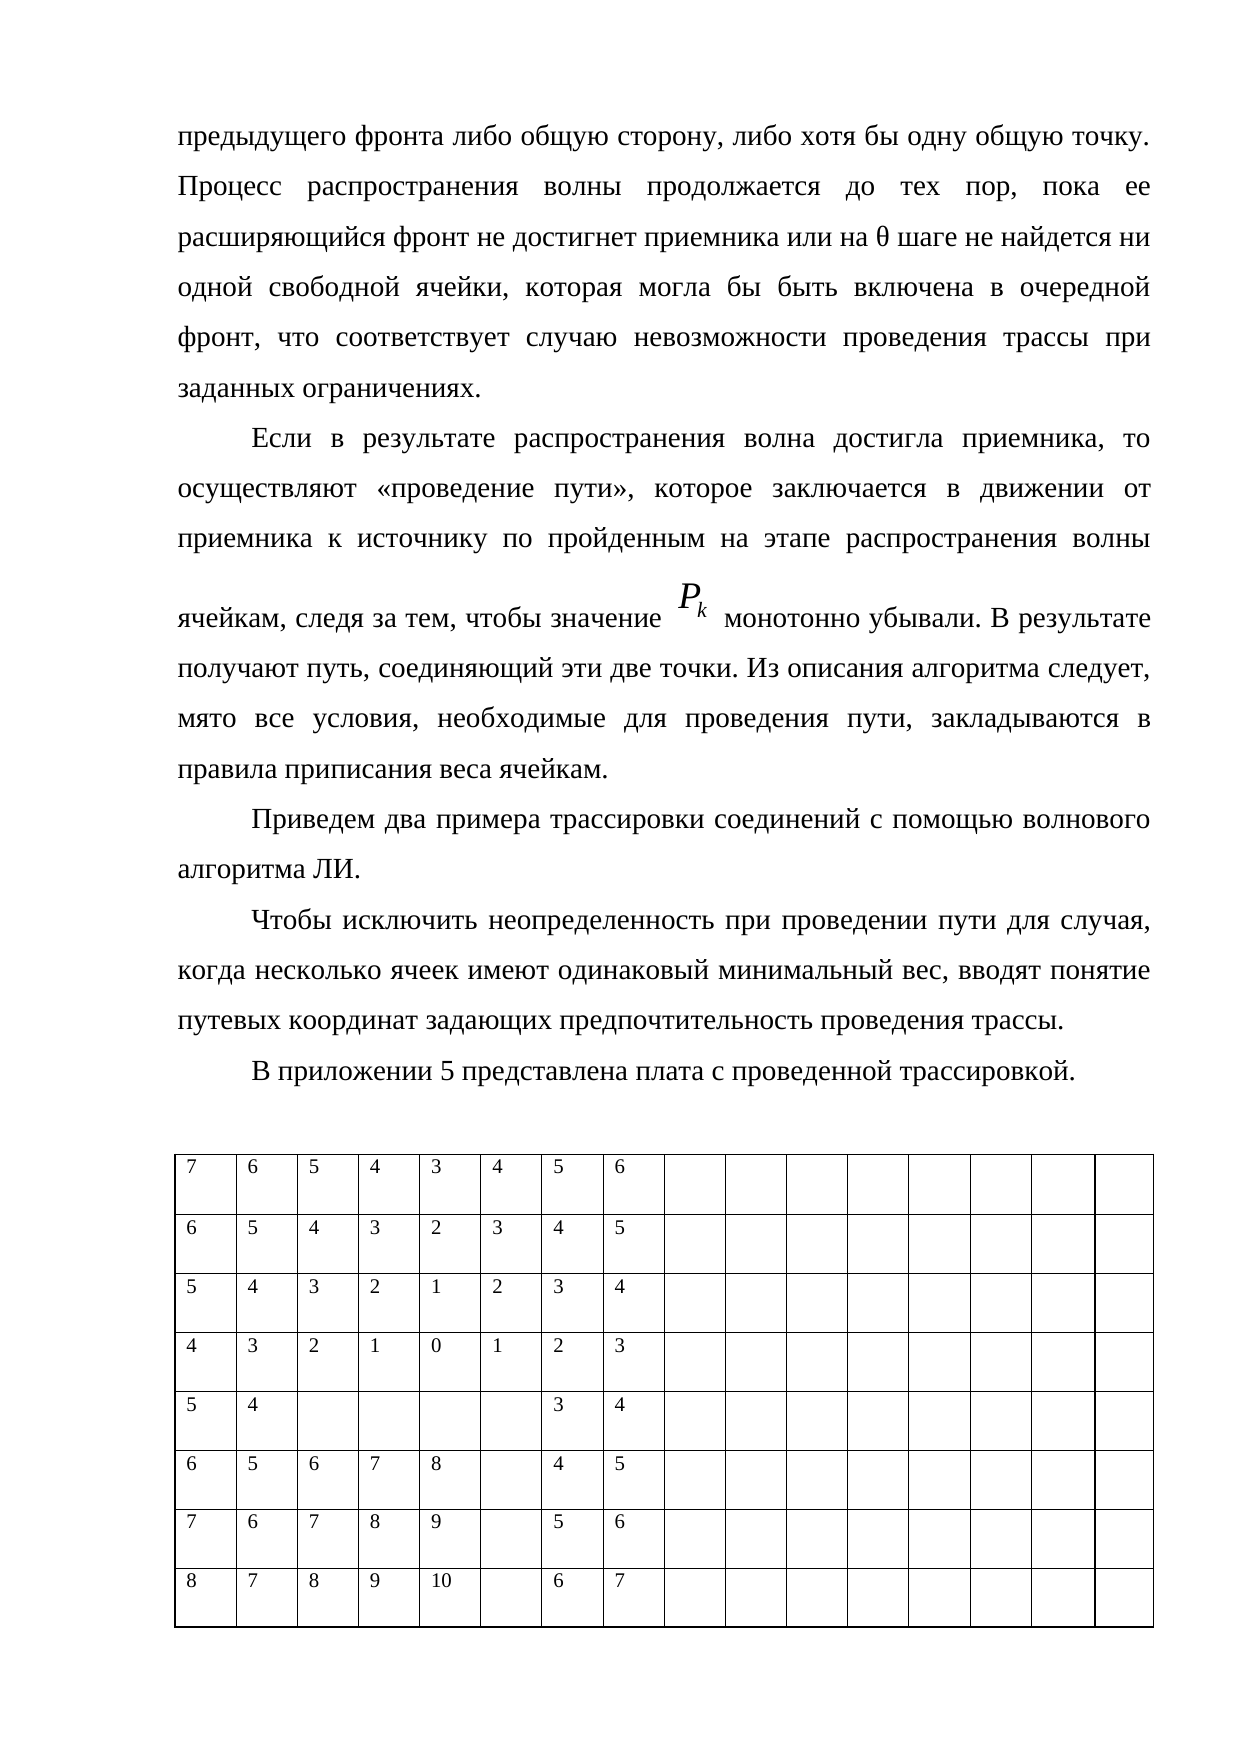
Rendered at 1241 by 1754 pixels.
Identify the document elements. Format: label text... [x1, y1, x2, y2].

table_cell [665, 1451, 725, 1508]
table_cell [909, 1510, 970, 1567]
table_cell 0 [420, 1333, 480, 1391]
table_cell [1032, 1569, 1094, 1626]
table_cell [1096, 1392, 1153, 1449]
table_cell [726, 1392, 786, 1449]
table_cell 4 [176, 1333, 236, 1391]
table_cell 8 [176, 1569, 236, 1626]
table_cell 2 [542, 1333, 603, 1391]
table_header 6 [604, 1155, 664, 1214]
table_cell 8 [359, 1510, 419, 1567]
table_cell [909, 1569, 970, 1626]
table_cell [787, 1215, 847, 1273]
table_cell 4 [604, 1392, 664, 1449]
table_cell [1096, 1451, 1153, 1508]
table_header 6 [237, 1155, 297, 1214]
table_header 3 [420, 1155, 480, 1214]
table_cell 1 [420, 1274, 480, 1332]
table_cell [481, 1451, 541, 1508]
table_cell 4 [237, 1274, 297, 1332]
table_cell 3 [481, 1215, 541, 1273]
table_cell 6 [237, 1510, 297, 1567]
table_cell 6 [176, 1451, 236, 1508]
table_cell 7 [359, 1451, 419, 1508]
table_cell [665, 1510, 725, 1567]
table_header [971, 1155, 1031, 1214]
table_cell 6 [542, 1569, 603, 1626]
table_cell [787, 1569, 847, 1626]
table_cell 1 [481, 1333, 541, 1391]
table_cell 4 [542, 1451, 603, 1508]
table_cell [298, 1392, 358, 1449]
text Если в результате распространения волна достигла приемника, то осуществляют «проведение пути», которое заключается в движении от приемника к источнику по пройденным на этапе распространения волны ячейкам, следя за тем, чтобы значение монотонно убывали. В результате получают путь, соединяющий эти две точки. Из описания алгоритма следует, мято все условия, необходимые для проведения пути, закладываются в правила приписания веса ячейкам. [177, 420, 1152, 784]
table_cell 1 [359, 1333, 419, 1391]
table_cell [971, 1333, 1031, 1391]
table_cell [420, 1392, 480, 1449]
table_cell [1032, 1333, 1094, 1391]
table_cell 7 [176, 1510, 236, 1567]
table_cell 5 [176, 1274, 236, 1332]
table_cell [665, 1569, 725, 1626]
table_cell [665, 1274, 725, 1332]
table_cell [1096, 1510, 1153, 1567]
table_cell [1096, 1274, 1153, 1332]
table_cell [1032, 1215, 1094, 1273]
table_cell 10 [420, 1569, 480, 1626]
text В приложении 5 представлена плата с проведенной трассировкой. [177, 1053, 1152, 1086]
table_cell [848, 1451, 908, 1508]
table_cell 5 [237, 1215, 297, 1273]
table_cell [1032, 1451, 1094, 1508]
table_cell [787, 1451, 847, 1508]
table_cell 3 [542, 1274, 603, 1332]
table_cell 3 [604, 1333, 664, 1391]
table_cell 8 [298, 1569, 358, 1626]
table_cell [848, 1274, 908, 1332]
table_cell [665, 1333, 725, 1391]
table_cell [848, 1510, 908, 1567]
table_cell [909, 1451, 970, 1508]
table_cell [1032, 1510, 1094, 1567]
table_cell 6 [604, 1510, 664, 1567]
table_cell [787, 1510, 847, 1567]
table_header [665, 1155, 725, 1214]
table_cell 3 [237, 1333, 297, 1391]
table_cell [971, 1451, 1031, 1508]
table_cell 2 [298, 1333, 358, 1391]
table_cell [359, 1392, 419, 1449]
table_cell [787, 1392, 847, 1449]
table_header [1096, 1155, 1153, 1214]
table_cell 5 [237, 1451, 297, 1508]
table_cell [909, 1215, 970, 1273]
table_cell 5 [604, 1215, 664, 1273]
table_cell [481, 1510, 541, 1567]
table_cell 4 [542, 1215, 603, 1273]
table_cell [787, 1333, 847, 1391]
table_cell [848, 1215, 908, 1273]
table_header [909, 1155, 970, 1214]
table_cell [971, 1274, 1031, 1332]
table_header 5 [298, 1155, 358, 1214]
table_cell [1032, 1274, 1094, 1332]
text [177, 118, 1152, 403]
table_cell 2 [420, 1215, 480, 1273]
table_cell [848, 1569, 908, 1626]
table_header [787, 1155, 847, 1214]
table_cell [481, 1569, 541, 1626]
text Чтобы исключить неопределенность при проведении пути для случая, когда несколько ячеек имеют одинаковый минимальный вес, вводят понятие путевых координат задающих предпочтительность проведения трассы. [177, 902, 1152, 1036]
table_header 5 [542, 1155, 603, 1214]
table_cell 4 [298, 1215, 358, 1273]
table_cell 9 [359, 1569, 419, 1626]
table_cell [665, 1392, 725, 1449]
table_cell [1096, 1569, 1153, 1626]
table_cell 7 [604, 1569, 664, 1626]
table_header [726, 1155, 786, 1214]
table_cell 5 [542, 1510, 603, 1567]
table_cell [909, 1274, 970, 1332]
table_header 4 [359, 1155, 419, 1214]
table_cell 2 [481, 1274, 541, 1332]
table_cell [726, 1333, 786, 1391]
table_cell 6 [176, 1215, 236, 1273]
table_cell 3 [542, 1392, 603, 1449]
table_cell 9 [420, 1510, 480, 1567]
table_cell [787, 1274, 847, 1332]
table_cell [971, 1392, 1031, 1449]
table_cell [971, 1510, 1031, 1567]
table_header 4 [481, 1155, 541, 1214]
table_cell 3 [298, 1274, 358, 1332]
table_cell [1096, 1215, 1153, 1273]
table_header 7 [176, 1155, 236, 1214]
table_cell [726, 1215, 786, 1273]
text Приведем два примера трассировки соединений с помощью волнового алгоритма ЛИ. [177, 801, 1152, 885]
table_cell [726, 1451, 786, 1508]
table_header [1032, 1155, 1094, 1214]
table_cell [726, 1510, 786, 1567]
table_cell [909, 1333, 970, 1391]
table_cell [1032, 1392, 1094, 1449]
table_cell [848, 1392, 908, 1449]
table_cell [971, 1569, 1031, 1626]
table_cell 5 [604, 1451, 664, 1508]
table_cell [481, 1392, 541, 1449]
table_cell [848, 1333, 908, 1391]
table_cell 5 [176, 1392, 236, 1449]
table_cell 4 [237, 1392, 297, 1449]
table_cell 7 [237, 1569, 297, 1626]
table_cell [726, 1274, 786, 1332]
table_cell 4 [604, 1274, 664, 1332]
table_cell [1096, 1333, 1153, 1391]
table_cell [726, 1569, 786, 1626]
table_cell 2 [359, 1274, 419, 1332]
table_cell [665, 1215, 725, 1273]
table_cell 6 [298, 1451, 358, 1508]
table_cell 7 [298, 1510, 358, 1567]
table_cell 8 [420, 1451, 480, 1508]
table_cell [971, 1215, 1031, 1273]
table_cell 3 [359, 1215, 419, 1273]
table_cell [909, 1392, 970, 1449]
table_header [848, 1155, 908, 1214]
